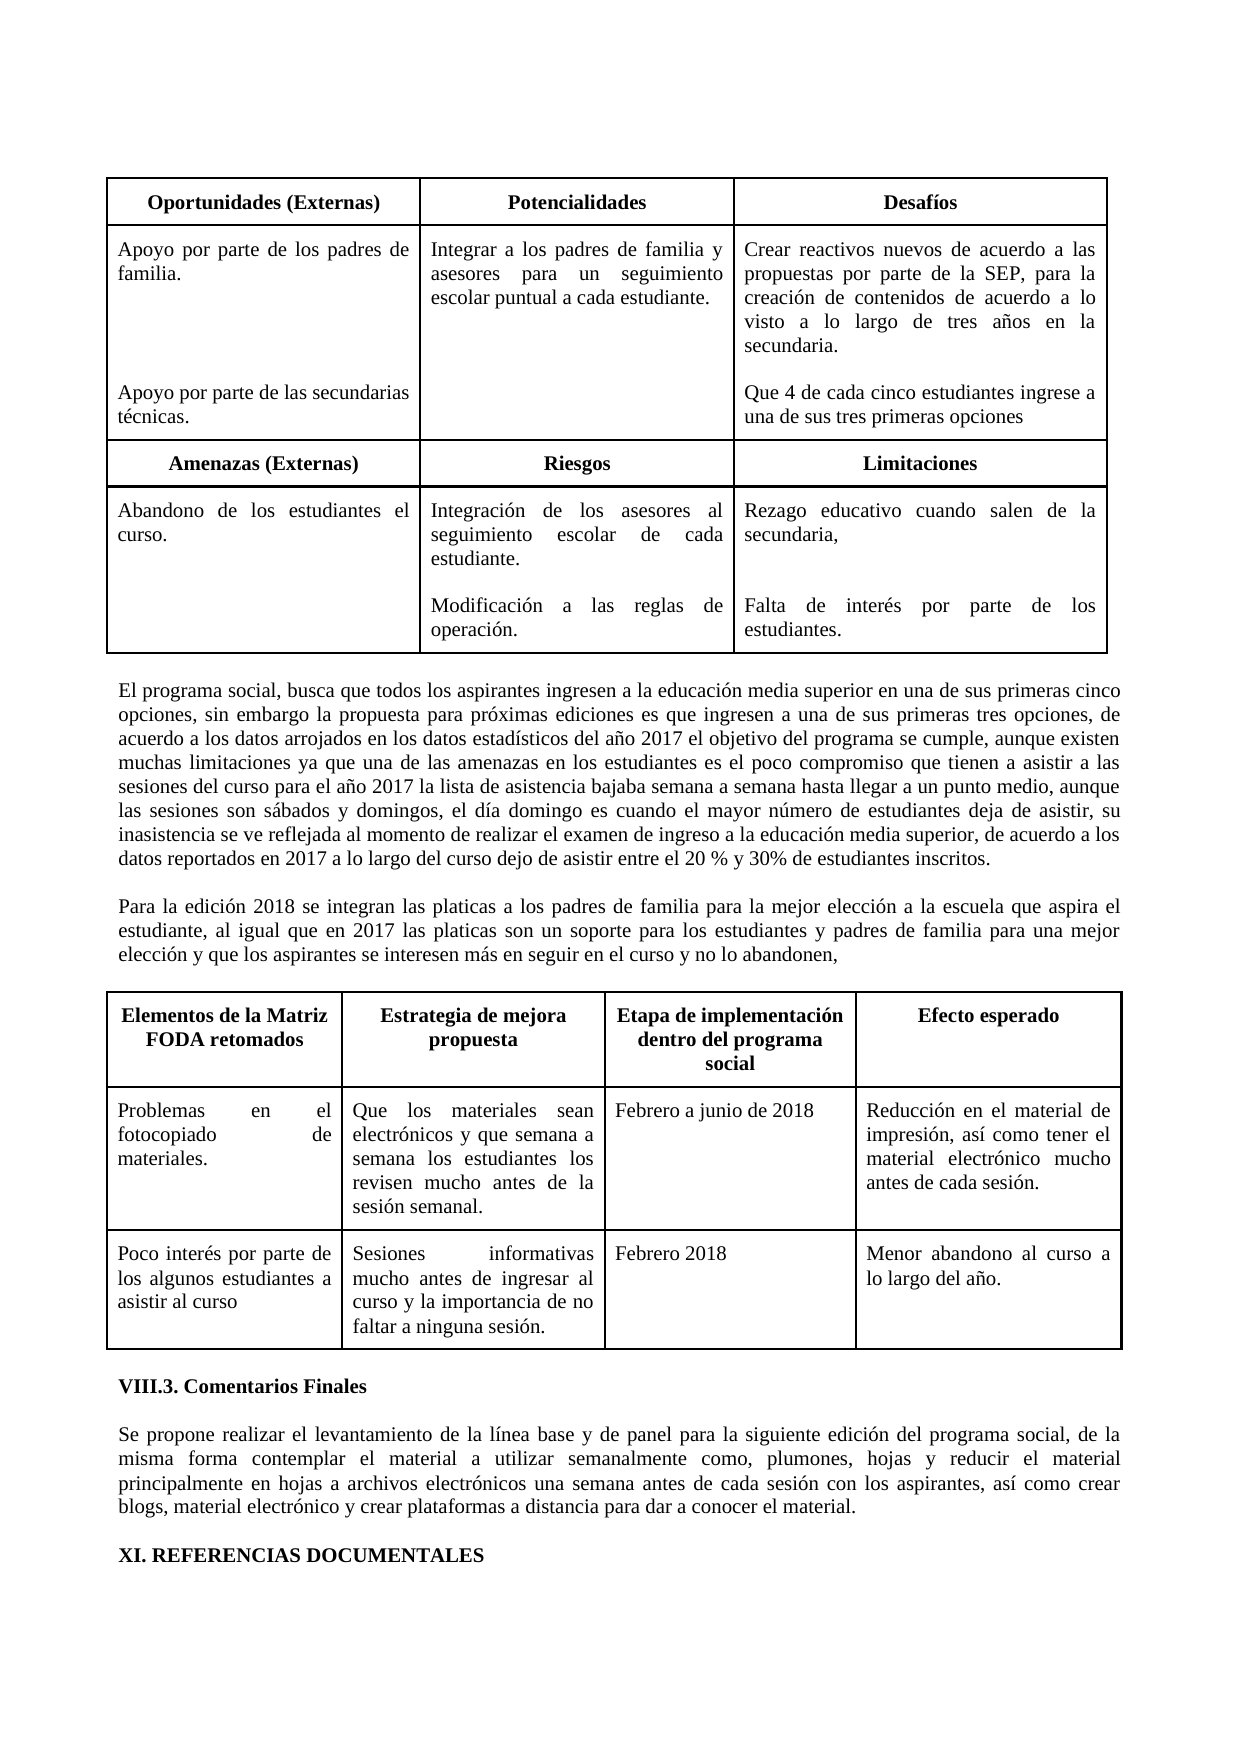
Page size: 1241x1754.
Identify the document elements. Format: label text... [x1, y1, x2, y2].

table_cell Febrero 2018 [606, 1231, 855, 1348]
table_cell Riesgos [421, 441, 733, 485]
table_cell Febrero a junio de 2018 [606, 1088, 855, 1229]
table_cell Crear reactivos nuevos de acuerdo a las propuestas por parte de la SEP, para la creación de contenidos de acuerdo a lo visto a lo largo de tres años en la secundaria. [735, 226, 1106, 367]
text Para la edición 2018 se integran las platicas a los padres de familia para la mejor elección a la escuela que aspira el estudiante, al igual que en 2017 las platicas son un soporte para los estudiantes y padres de familia para una mejor elección y que los aspirantes se interesen más en seguir en el curso y no lo abandonen, [118, 894, 1122, 966]
table_cell Sesiones informativas mucho antes de ingresar al curso y la importancia de no faltar a ninguna sesión. [343, 1231, 604, 1348]
table_cell Oportunidades (Externas) [108, 179, 419, 224]
table_cell Potencialidades [421, 179, 733, 224]
text XI. REFERENCIAS DOCUMENTALES [118, 1543, 1122, 1567]
table_cell Integración de los asesores al seguimiento escolar de cada estudiante. [421, 488, 733, 581]
table_cell Falta de interés por parte de los estudiantes. [735, 581, 1106, 652]
table_cell Apoyo por parte de las secundarias técnicas. [108, 368, 419, 438]
table_header Etapa de implementación dentro del programa social [606, 993, 855, 1086]
table_cell Integrar a los padres de familia y asesores para un seguimiento escolar puntual a cada estudiante. [421, 226, 733, 438]
table_header Estrategia de mejora propuesta [343, 993, 604, 1086]
table_cell Abandono de los estudiantes el curso. [108, 488, 419, 652]
table_cell Poco interés por parte de los algunos estudiantes a asistir al curso [108, 1231, 341, 1348]
table_cell Que los materiales sean electrónicos y que semana a semana los estudiantes los revisen mucho antes de la sesión semanal. [343, 1088, 604, 1229]
table_cell Amenazas (Externas) [108, 441, 419, 485]
table_cell Desafíos [735, 179, 1106, 224]
table_cell Menor abandono al curso a lo largo del año. [857, 1231, 1120, 1348]
table_cell Problemas en el fotocopiado de materiales. [108, 1088, 341, 1229]
text VIII.3. Comentarios Finales [118, 1374, 1122, 1398]
text Se propone realizar el levantamiento de la línea base y de panel para la siguiente edición del programa social, de la misma forma contemplar el material a utilizar semanalmente como, plumones, hojas y reducir el material principalmente en hojas a archivos electrónicos una semana antes de cada sesión con los aspirantes, así como crear blogs, material electrónico y crear plataformas a distancia para dar a conocer el material. [118, 1422, 1122, 1518]
text El programa social, busca que todos los aspirantes ingresen a la educación media superior en una de sus primeras cinco opciones, sin embargo la propuesta para próximas ediciones es que ingresen a una de sus primeras tres opciones, de acuerdo a los datos arrojados en los datos estadísticos del año 2017 el objetivo del programa se cumple, aunque existen muchas limitaciones ya que una de las amenazas en los estudiantes es el poco compromiso que tienen a asistir a las sesiones del curso para el año 2017 la lista de asistencia bajaba semana a semana hasta llegar a un punto medio, aunque las sesiones son sábados y domingos, el día domingo es cuando el mayor número de estudiantes deja de asistir, su inasistencia se ve reflejada al momento de realizar el examen de ingreso a la educación media superior, de acuerdo a los datos reportados en 2017 a lo largo del curso dejo de asistir entre el 20 % y 30% de estudiantes inscritos. [118, 678, 1122, 870]
table_cell Que 4 de cada cinco estudiantes ingrese a una de sus tres primeras opciones [735, 368, 1106, 438]
table_cell Reducción en el material de impresión, así como tener el material electrónico mucho antes de cada sesión. [857, 1088, 1120, 1229]
table_cell Modificación a las reglas de operación. [421, 581, 733, 652]
table_cell Limitaciones [735, 441, 1106, 485]
table_cell Rezago educativo cuando salen de la secundaria, [735, 488, 1106, 581]
table_cell Apoyo por parte de los padres de familia. [108, 226, 419, 367]
table_header Efecto esperado [857, 993, 1120, 1086]
table_header Elementos de la Matriz FODA retomados [108, 993, 341, 1086]
